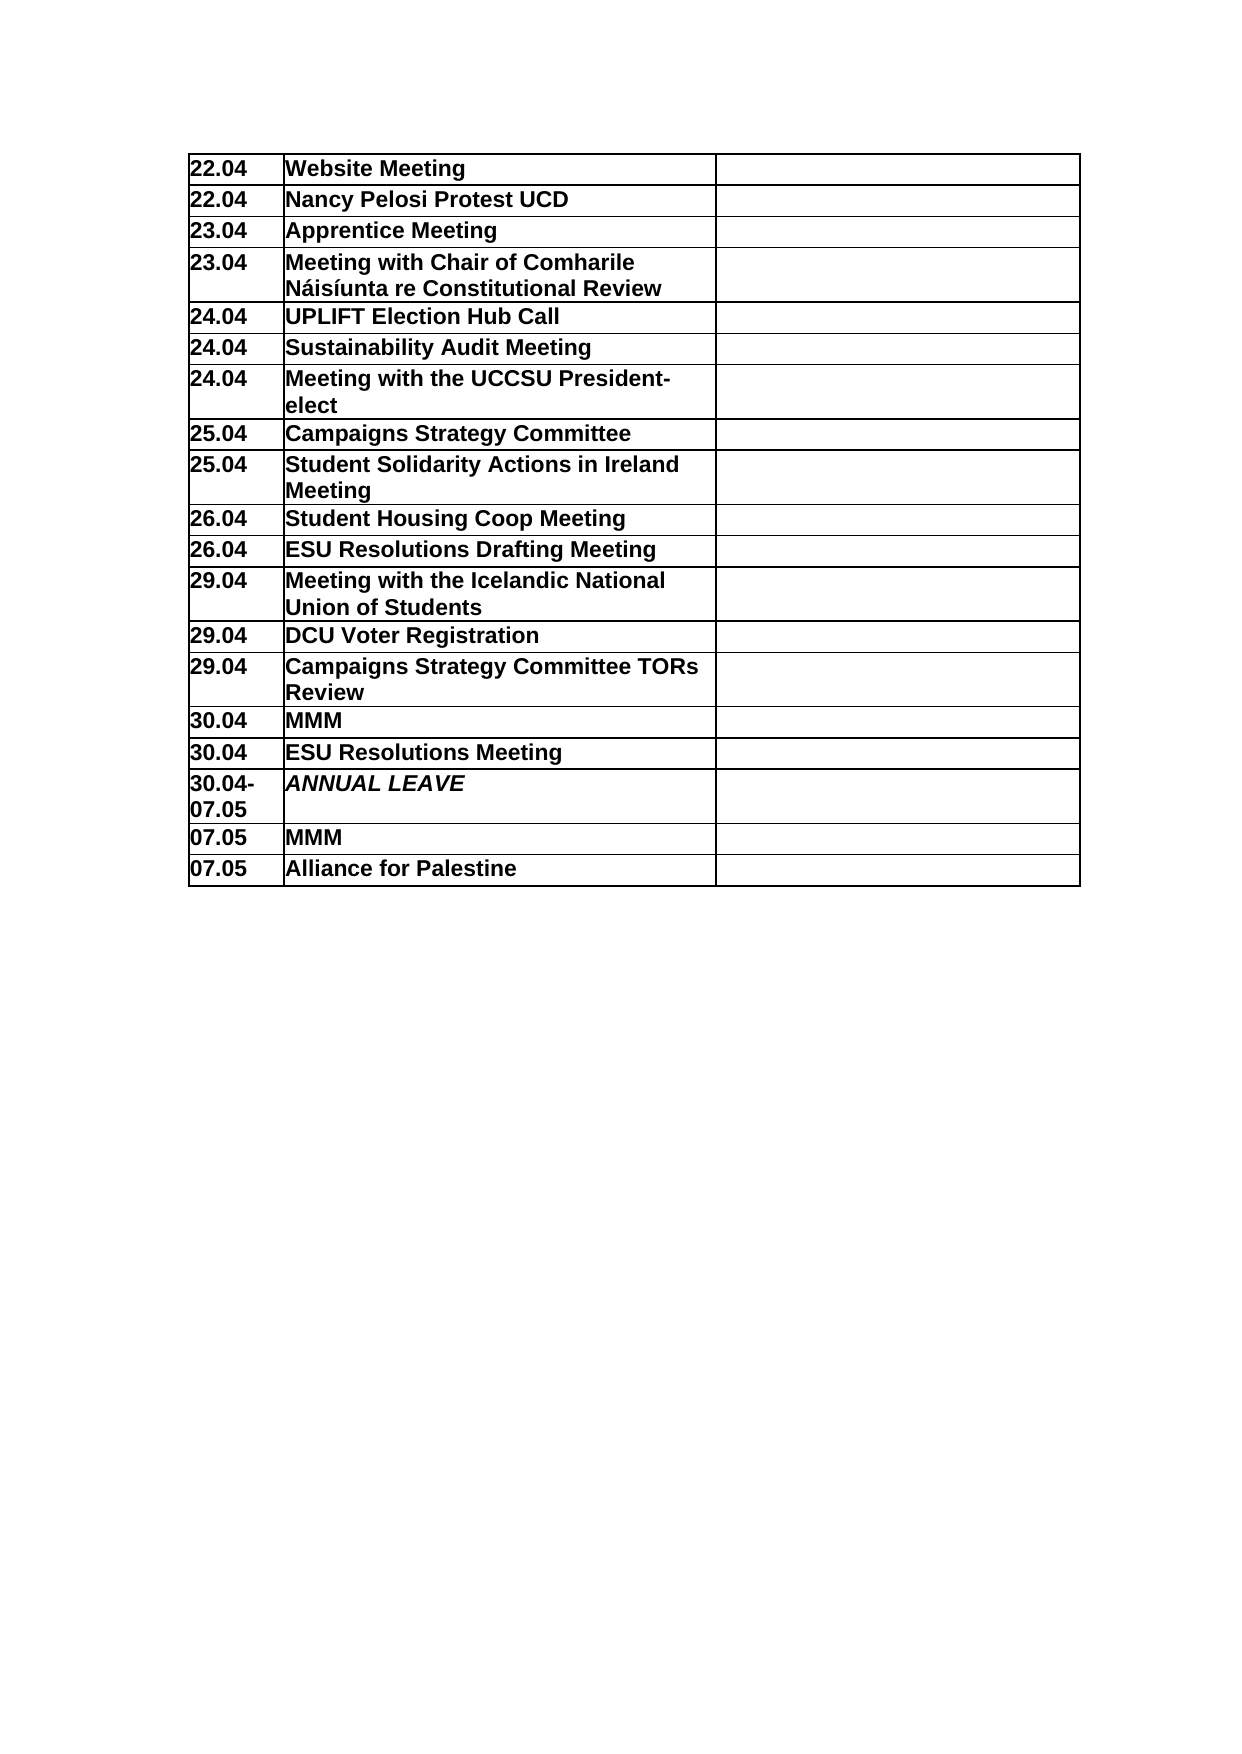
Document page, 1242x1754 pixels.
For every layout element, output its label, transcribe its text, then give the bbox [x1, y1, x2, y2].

table_cell 22.04 [190, 186, 283, 216]
table_cell 24.04 [190, 303, 283, 332]
table_cell Meeting with the UCCSU President-elect [285, 365, 715, 418]
table_cell MMM [285, 707, 715, 737]
table_cell [717, 303, 1079, 332]
table_cell [717, 155, 1079, 184]
table_cell [717, 217, 1079, 247]
table_cell 24.04 [190, 334, 283, 364]
table_cell 25.04 [190, 451, 283, 503]
table_cell 22.04 [190, 155, 283, 184]
table_cell UPLIFT Election Hub Call [285, 303, 715, 332]
table_cell [717, 248, 1079, 301]
table_cell MMM [285, 824, 715, 854]
table_cell [717, 855, 1079, 885]
table_cell ESU Resolutions Meeting [285, 739, 715, 768]
table_cell [717, 568, 1079, 620]
table_cell 07.05 [190, 855, 283, 885]
table_cell 23.04 [190, 248, 283, 301]
table_cell Meeting with the Icelandic National Union of Students [285, 568, 715, 620]
table_cell 29.04 [190, 653, 283, 706]
table_cell [717, 707, 1079, 737]
table_cell 24.04 [190, 365, 283, 418]
table_cell 25.04 [190, 420, 283, 449]
table_cell 29.04 [190, 622, 283, 651]
table_cell [717, 186, 1079, 216]
table_cell [717, 420, 1079, 449]
table_cell Meeting with Chair of Comharile Náisíunta re Constitutional Review [285, 248, 715, 301]
table_cell Website Meeting [285, 155, 715, 184]
table_cell Alliance for Palestine [285, 855, 715, 885]
table_cell 26.04 [190, 536, 283, 566]
table_cell Campaigns Strategy Committee TORs Review [285, 653, 715, 706]
table_cell [717, 365, 1079, 418]
table_cell [717, 824, 1079, 854]
table_cell 23.04 [190, 217, 283, 247]
table_cell ANNUAL LEAVE [285, 770, 715, 822]
table_cell [717, 739, 1079, 768]
table_cell [717, 334, 1079, 364]
table_cell Student Solidarity Actions in Ireland Meeting [285, 451, 715, 503]
table_cell Campaigns Strategy Committee [285, 420, 715, 449]
table_cell [717, 536, 1079, 566]
table_cell DCU Voter Registration [285, 622, 715, 651]
table_cell [717, 505, 1079, 535]
table_cell Apprentice Meeting [285, 217, 715, 247]
table_cell ESU Resolutions Drafting Meeting [285, 536, 715, 566]
table_cell Student Housing Coop Meeting [285, 505, 715, 535]
table_cell [717, 770, 1079, 822]
table_cell [717, 653, 1079, 706]
table_cell Sustainability Audit Meeting [285, 334, 715, 364]
table_cell 07.05 [190, 824, 283, 854]
table_cell [717, 622, 1079, 651]
table_cell 26.04 [190, 505, 283, 535]
table_cell 30.04 [190, 739, 283, 768]
table_cell 30.04-07.05 [190, 770, 283, 822]
table_cell Nancy Pelosi Protest UCD [285, 186, 715, 216]
table_cell [717, 451, 1079, 503]
table_cell 30.04 [190, 707, 283, 737]
table_cell 29.04 [190, 568, 283, 620]
